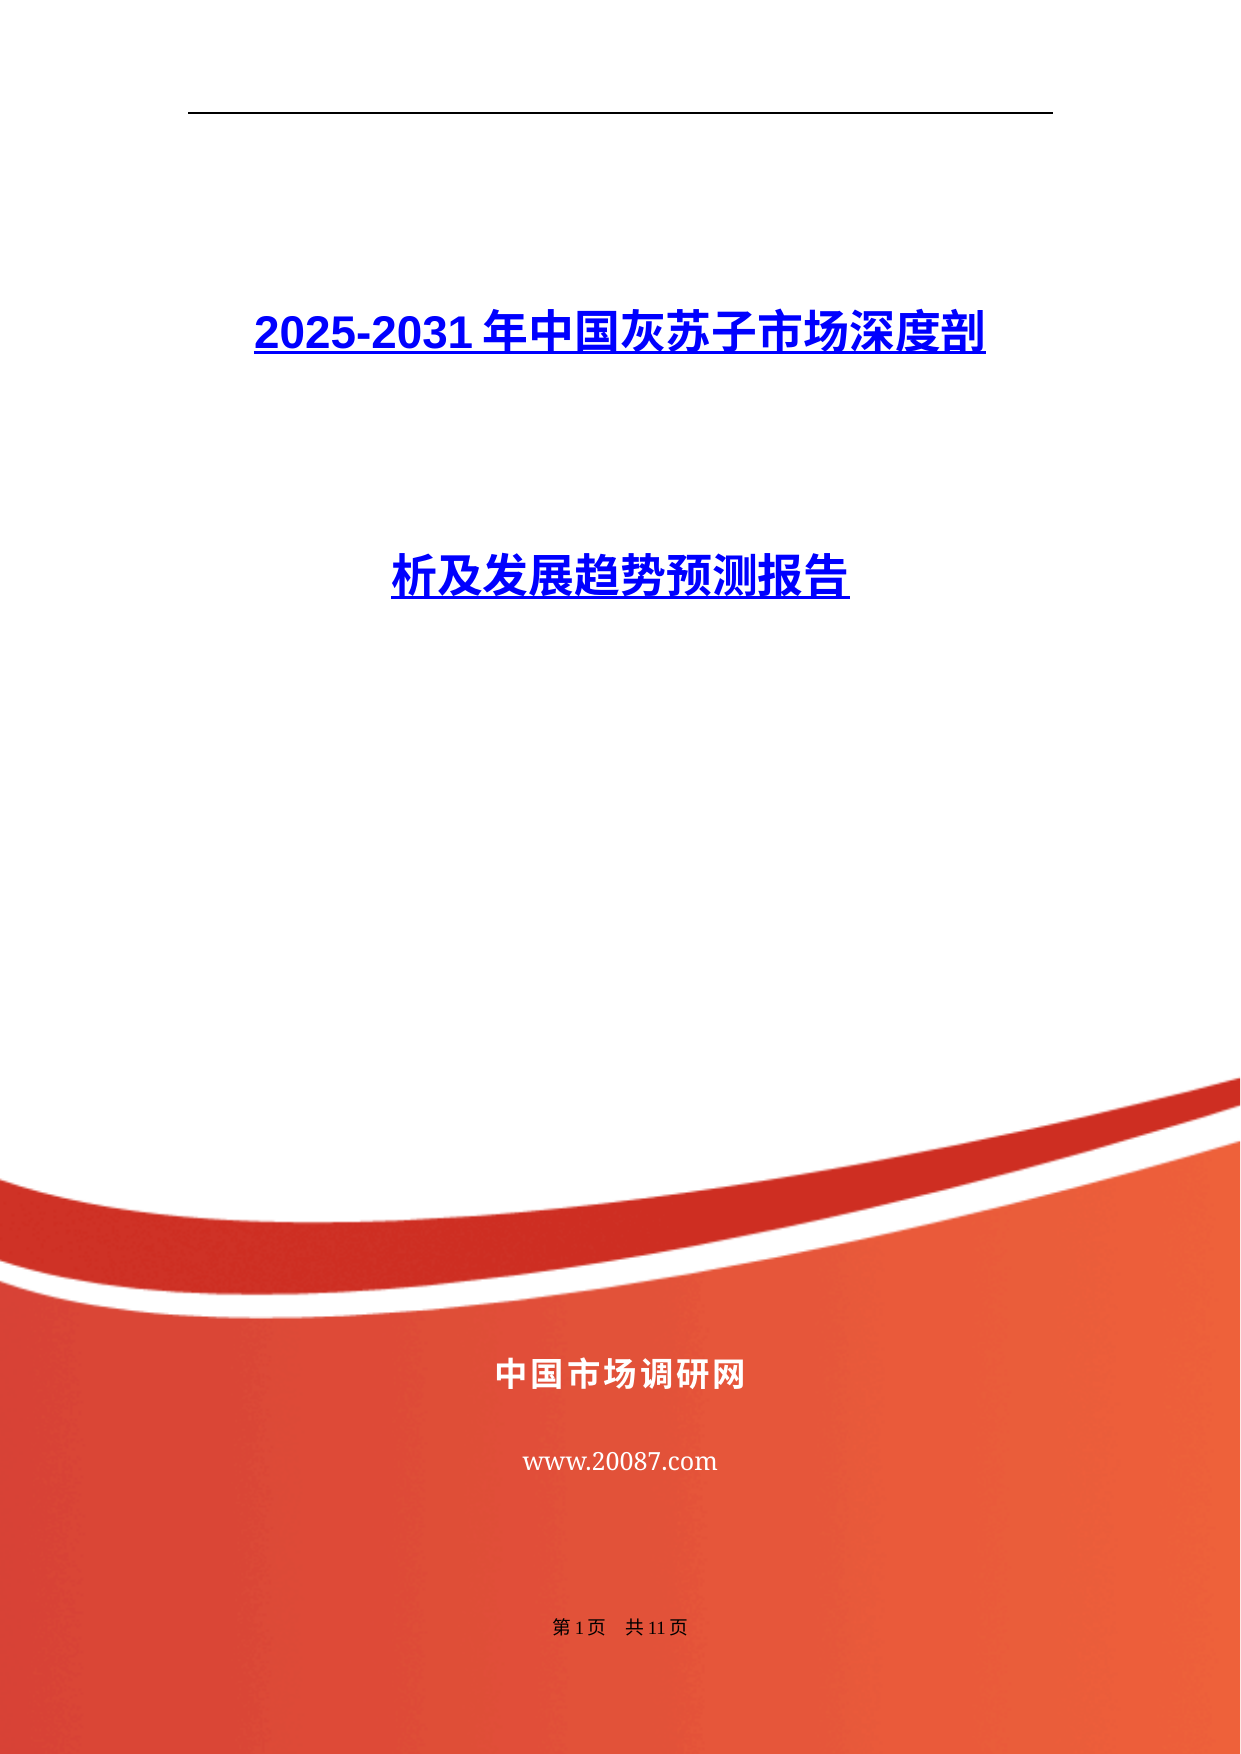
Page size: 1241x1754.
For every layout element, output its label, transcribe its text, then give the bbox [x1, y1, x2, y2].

text www.20087.com [187, 1428, 1053, 1493]
picture [0, 1006, 1241, 1754]
table_header 2025-2031年中国灰苏子市场深度剖析及发展趋势预测报告 [188, 207, 1053, 773]
subtitle 中国市场调研网 [187, 1339, 1053, 1404]
